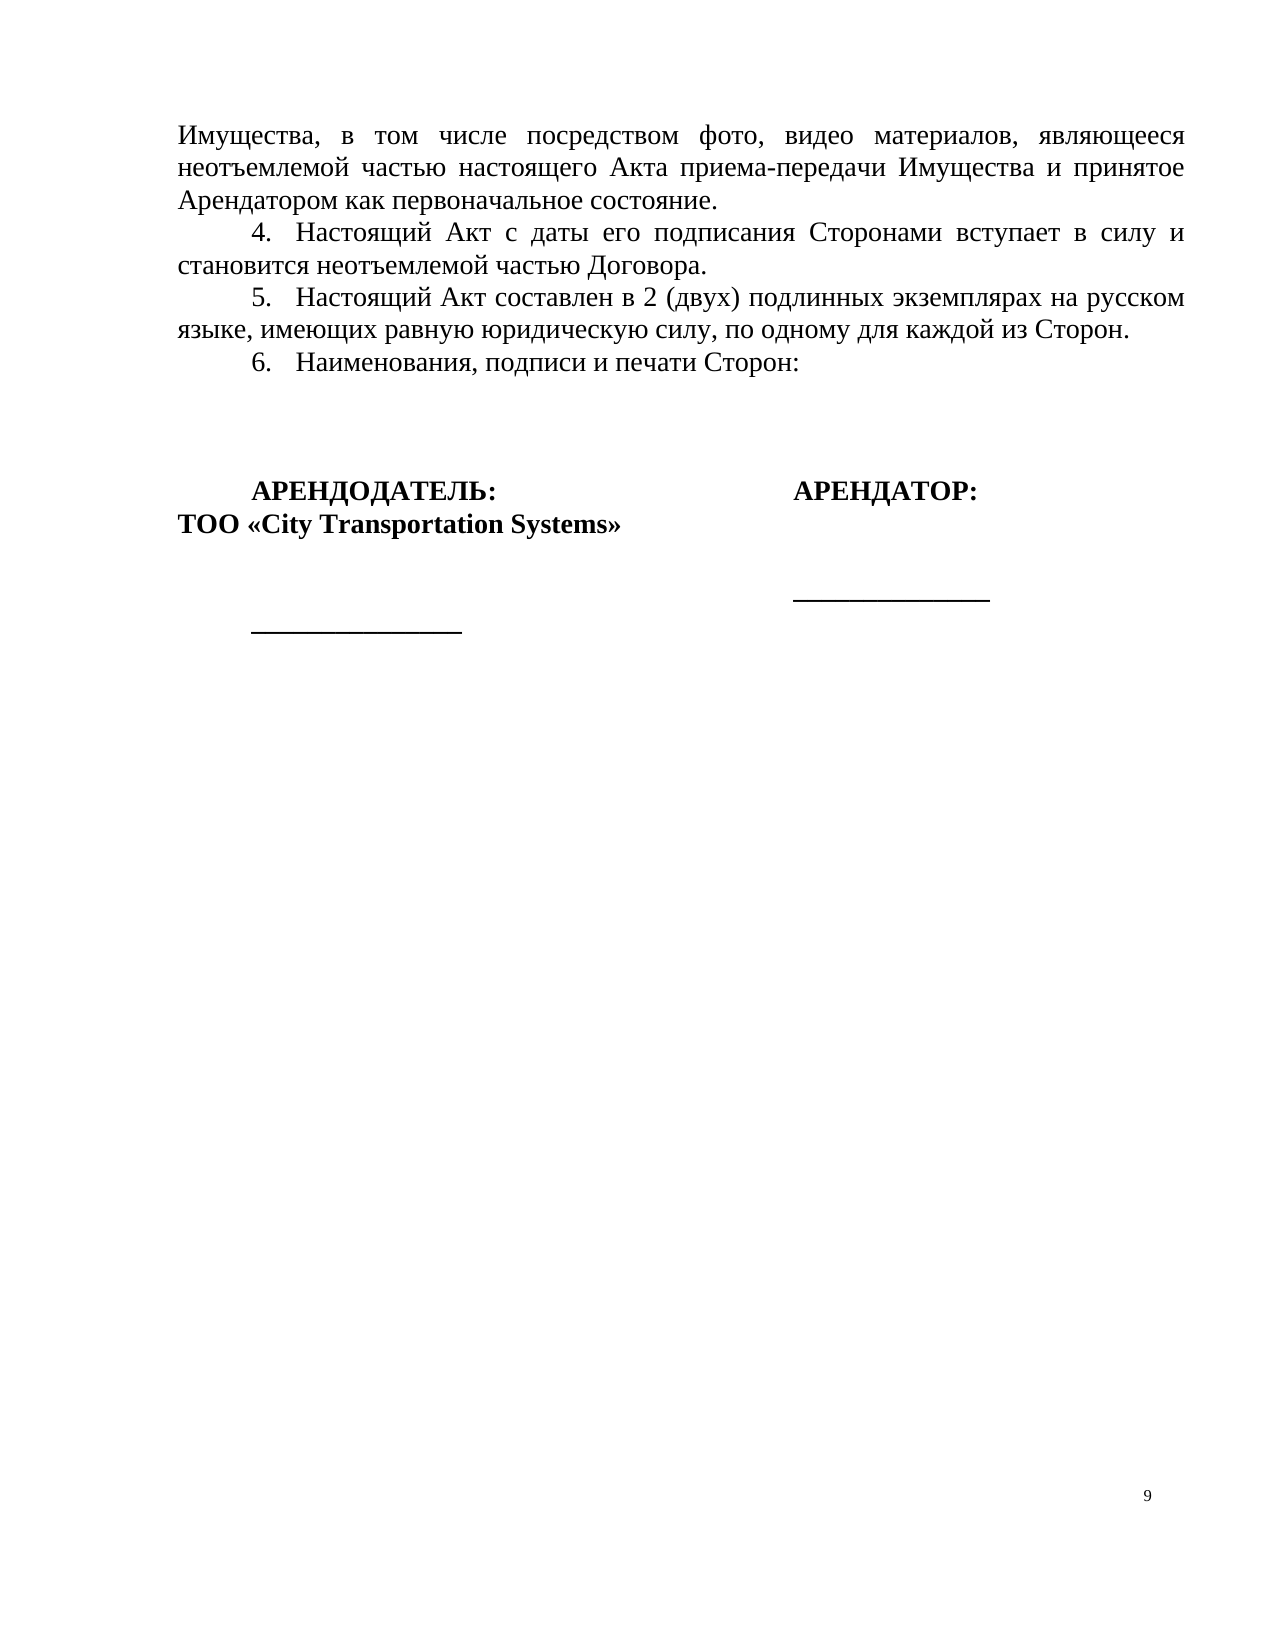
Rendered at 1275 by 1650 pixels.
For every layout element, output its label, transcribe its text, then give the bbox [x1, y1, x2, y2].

text АРЕНДОДАТЕЛЬ: [177, 474, 644, 507]
list Наименования, подписи и печати Сторон: [177, 345, 1186, 377]
text ______________ [719, 572, 1186, 604]
list Настоящий Акт составлен в 2 (двух) подлинных экземплярах на русском языке, имеющих равную юридическую силу, по одному для каждой из Сторон. [177, 280, 1186, 345]
text ТОО «City Transportation Systems» [177, 507, 644, 539]
list Настоящий Акт с даты его подписания Сторонами вступает в силу и становится неотъемлемой частью Договора. [177, 215, 1186, 280]
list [177, 118, 1186, 215]
text АРЕНДАТОР: [719, 474, 1186, 507]
text _______________ [177, 604, 644, 636]
